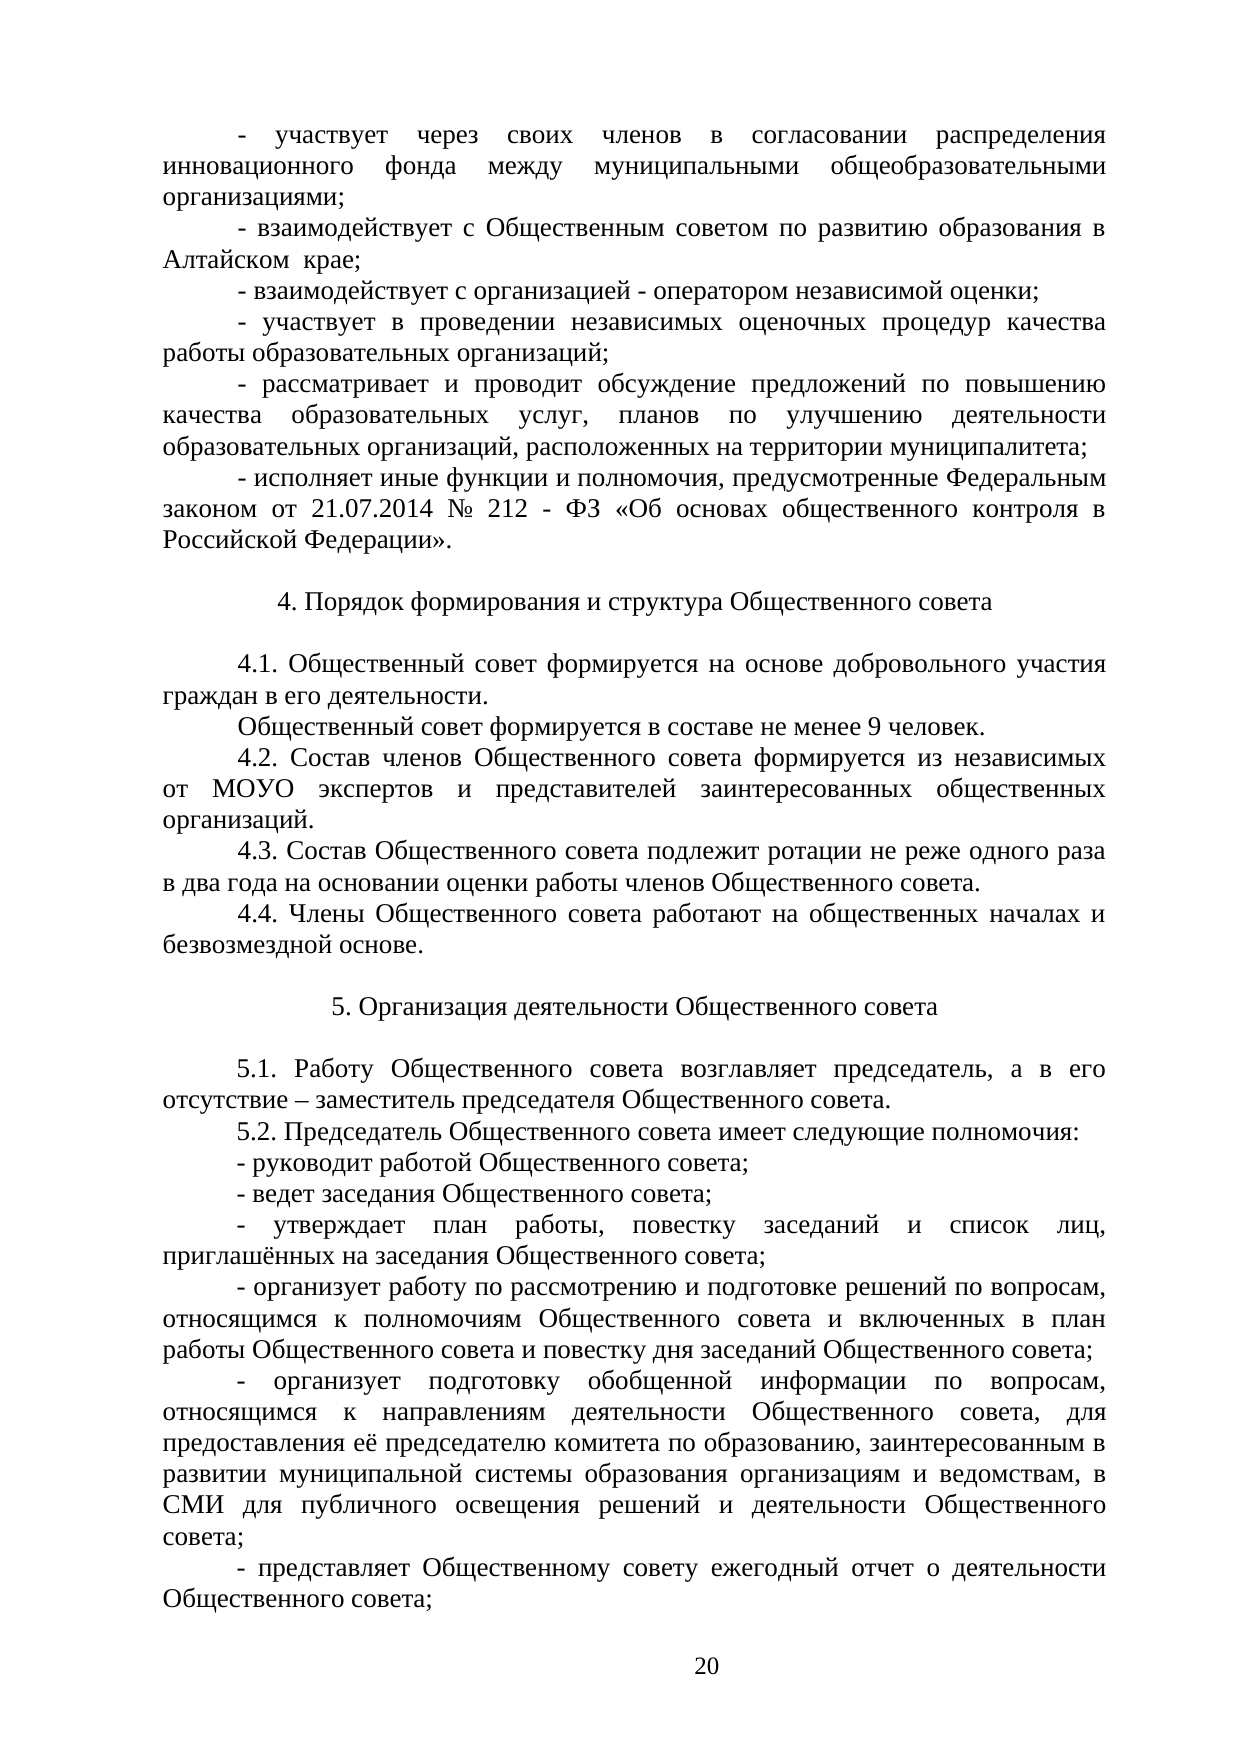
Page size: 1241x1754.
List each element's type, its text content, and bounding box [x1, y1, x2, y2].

text - взаимодействует с организацией - оператором независимой оценки; [162, 274, 1107, 305]
text 5.1. Работу Общественного совета возглавляет председатель, а в его отсутствие – заместитель председателя Общественного совета. [162, 1052, 1107, 1115]
text 4.4. Члены Общественного совета работают на общественных началах и безвозмездной основе. [162, 897, 1107, 959]
text - утверждает план работы, повестку заседаний и список лиц, приглашённых на заседания Общественного совета; [162, 1208, 1107, 1271]
text Общественный совет формируется в составе не менее 9 человек. [162, 710, 1107, 741]
text - представляет Общественному совету ежегодный отчет о деятельности Общественного совета; [162, 1551, 1107, 1613]
text - исполняет иные функции и полномочия, предусмотренные Федеральным законом от 21.07.2014 № 212 - ФЗ «Об основах общественного контроля в Российской Федерации». [162, 461, 1107, 554]
text - руководит работой Общественного совета; [162, 1146, 1107, 1177]
text 5.2. Председатель Общественного совета имеет следующие полномочия: [162, 1115, 1107, 1146]
text - ведет заседания Общественного совета; [162, 1177, 1107, 1208]
text 4. Порядок формирования и структура Общественного совета [162, 585, 1107, 616]
text 4.3. Состав Общественного совета подлежит ротации не реже одного раза в два года на основании оценки работы членов Общественного совета. [162, 834, 1107, 897]
text 4.1. Общественный совет формируется на основе добровольного участия граждан в его деятельности. [162, 648, 1107, 710]
text - организует работу по рассмотрению и подготовке решений по вопросам, относящимся к полномочиям Общественного совета и включенных в план работы Общественного совета и повестку дня заседаний Общественного совета; [162, 1271, 1107, 1364]
text 5. Организация деятельности Общественного совета [162, 990, 1107, 1021]
text - взаимодействует с Общественным советом по развитию образования в Алтайском крае; [162, 212, 1107, 274]
text 4.2. Состав членов Общественного совета формируется из независимых от МОУО экспертов и представителей заинтересованных общественных организаций. [162, 741, 1107, 834]
text - участвует через своих членов в согласовании распределения инновационного фонда между муниципальными общеобразовательными организациями; [162, 118, 1107, 212]
text - участвует в проведении независимых оценочных процедур качества работы образовательных организаций; [162, 305, 1107, 367]
text - рассматривает и проводит обсуждение предложений по повышению качества образовательных услуг, планов по улучшению деятельности образовательных организаций, расположенных на территории муниципалитета; [162, 367, 1107, 461]
text - организует подготовку обобщенной информации по вопросам, относящимся к направлениям деятельности Общественного совета, для предоставления её председателю комитета по образованию, заинтересованным в развитии муниципальной системы образования организациям и ведомствам, в СМИ для публичного освещения решений и деятельности Общественного совета; [162, 1364, 1107, 1551]
